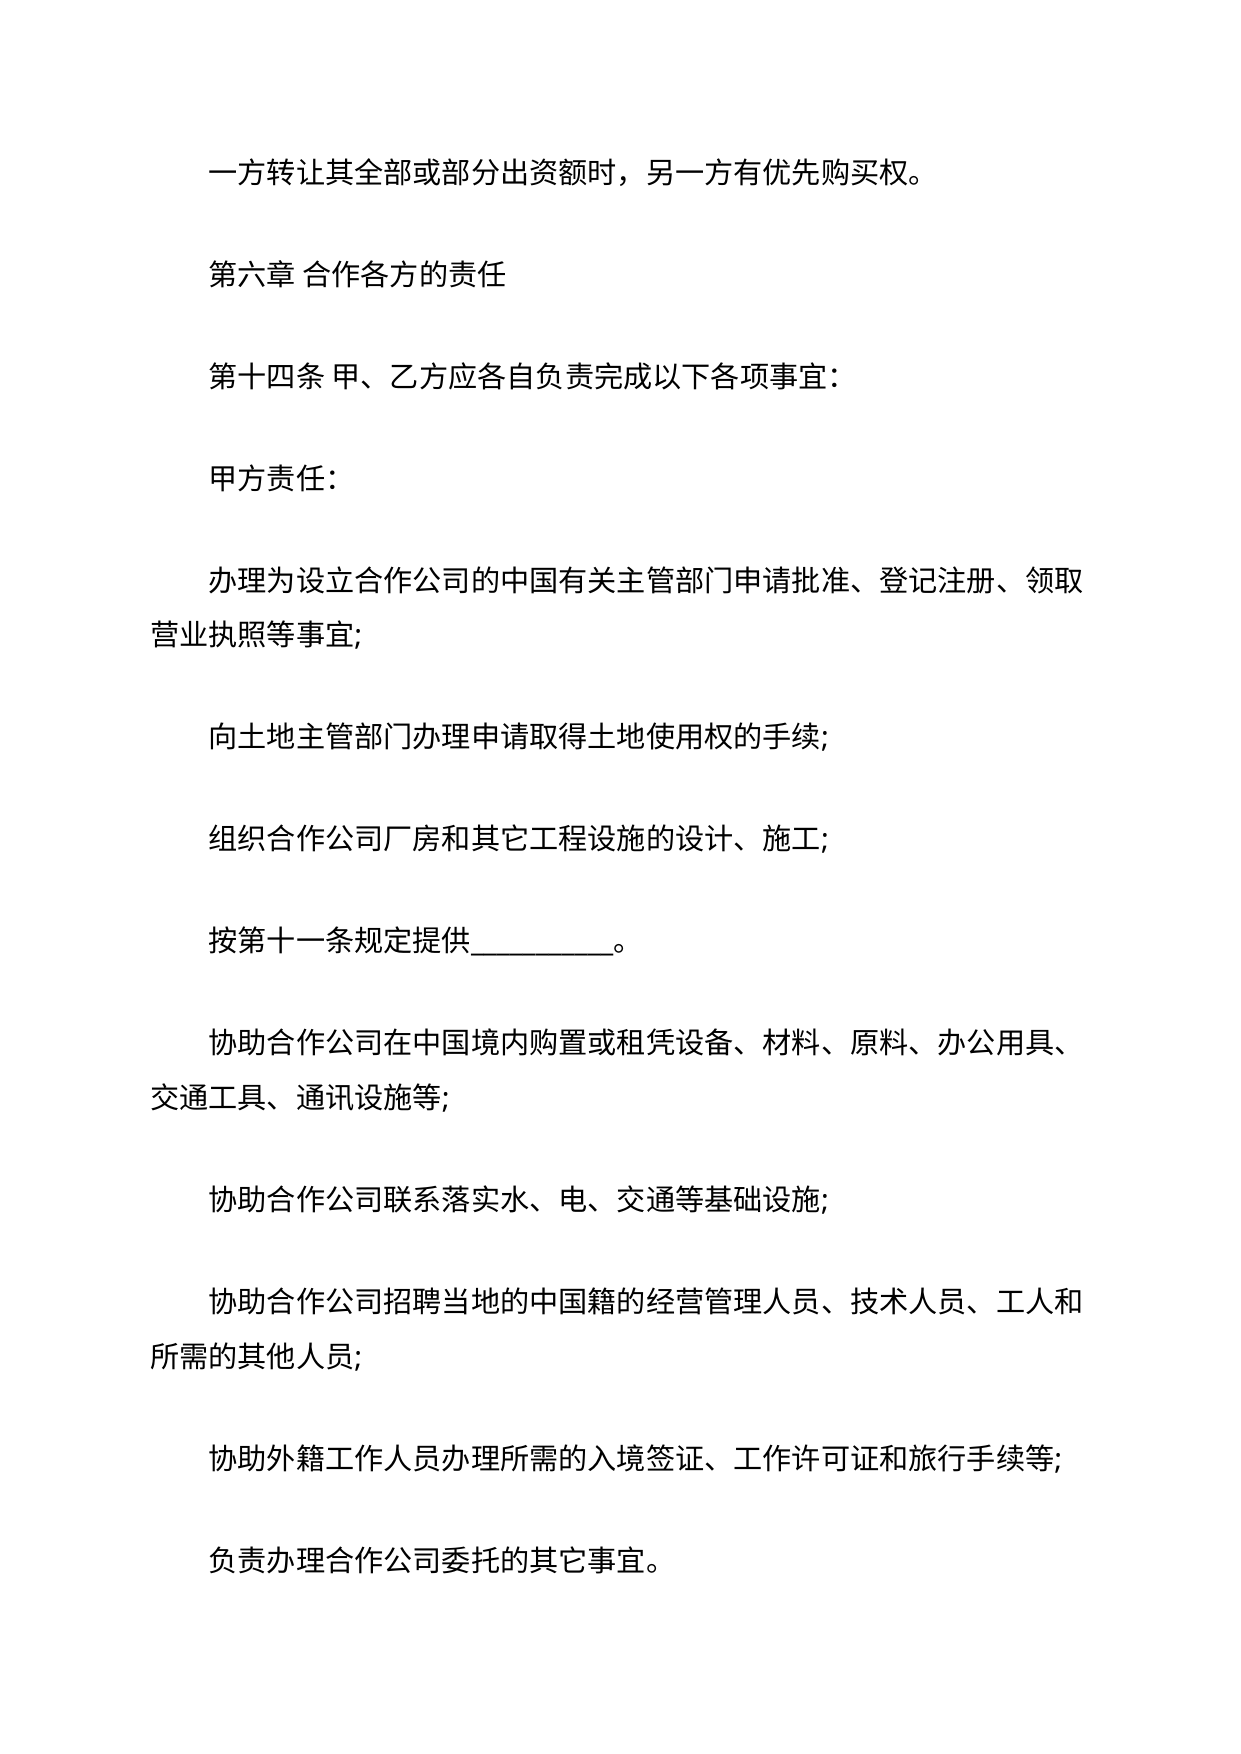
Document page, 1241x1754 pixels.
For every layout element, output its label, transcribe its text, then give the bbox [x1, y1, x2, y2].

text 协助外籍工作人员办理所需的入境签证、工作许可证和旅行手续等; [150, 1436, 1090, 1478]
text 负责办理合作公司委托的其它事宜。 [150, 1538, 1090, 1580]
text 甲方责任： [150, 455, 1090, 498]
text 第十四条 甲、乙方应各自负责完成以下各项事宜： [150, 353, 1090, 396]
text 协助合作公司联系落实水、电、交通等基础设施; [150, 1177, 1090, 1219]
text 第六章 合作各方的责任 [150, 252, 1090, 294]
text 协助合作公司招聘当地的中国籍的经营管理人员、技术人员、工人和所需的其他人员; [150, 1279, 1090, 1376]
text 向土地主管部门办理申请取得土地使用权的手续; [150, 714, 1090, 756]
text 按第十一条规定提供___________。 [150, 918, 1090, 960]
text 组织合作公司厂房和其它工程设施的设计、施工; [150, 816, 1090, 858]
text 协助合作公司在中国境内购置或租凭设备、材料、原料、办公用具、交通工具、通讯设施等; [150, 1020, 1090, 1117]
text 一方转让其全部或部分出资额时，另一方有优先购买权。 [150, 150, 1090, 192]
text 办理为设立合作公司的中国有关主管部门申请批准、登记注册、领取营业执照等事宜; [150, 557, 1090, 654]
